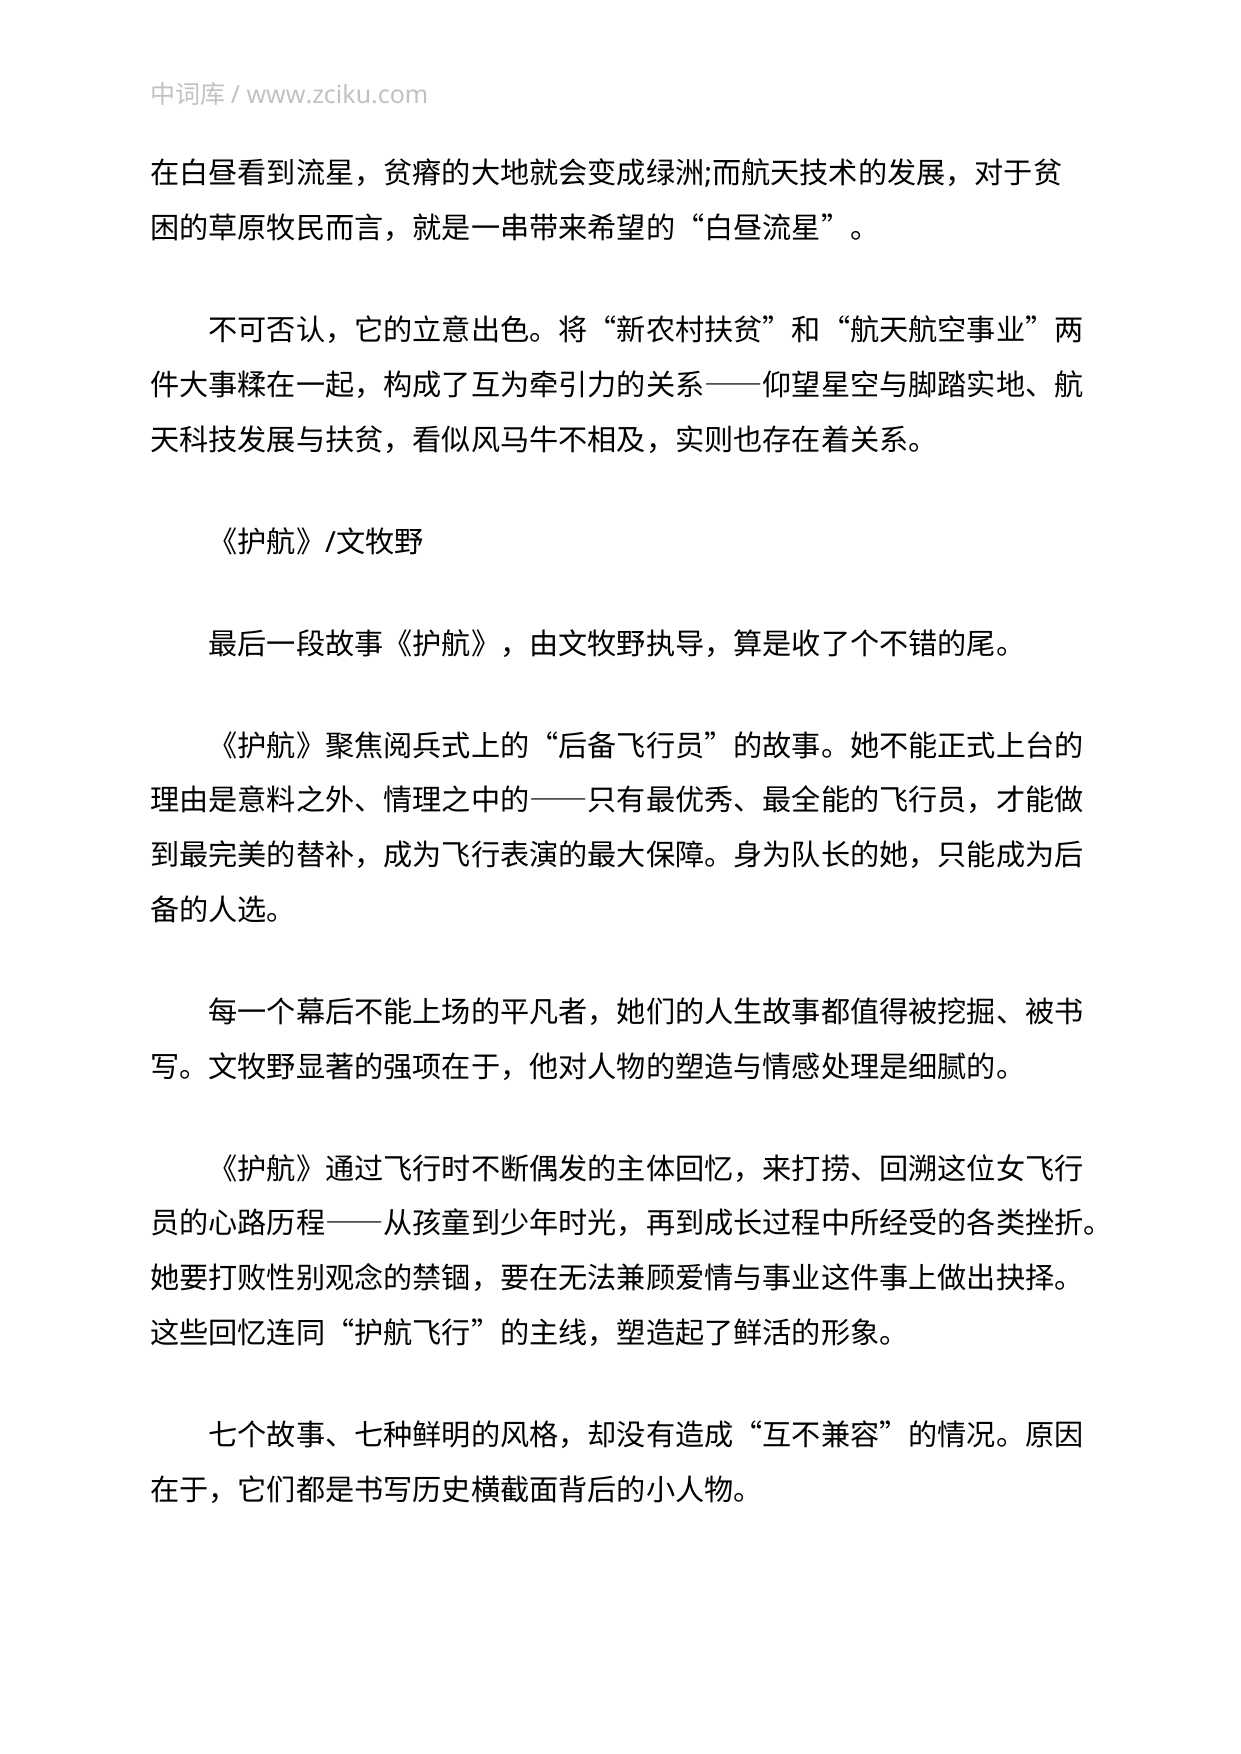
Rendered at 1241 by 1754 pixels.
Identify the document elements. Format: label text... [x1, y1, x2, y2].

text 《护航》/文牧野 [150, 518, 1090, 561]
text 每一个幕后不能上场的平凡者，她们的人生故事都值得被挖掘、被书写。文牧野显著的强项在于，他对人物的塑造与情感处理是细腻的。 [150, 988, 1090, 1086]
text 最后一段故事《护航》，由文牧野执导，算是收了个不错的尾。 [150, 620, 1090, 663]
text 《护航》通过飞行时不断偶发的主体回忆，来打捞、回溯这位女飞行员的心路历程——从孩童到少年时光，再到成长过程中所经受的各类挫折。她要打败性别观念的禁锢，要在无法兼顾爱情与事业这件事上做出抉择。这些回忆连同“护航飞行”的主线，塑造起了鲜活的形象。 [150, 1145, 1090, 1352]
text 《护航》聚焦阅兵式上的“后备飞行员”的故事。她不能正式上台的理由是意料之外、情理之中的——只有最优秀、最全能的飞行员，才能做到最完美的替补，成为飞行表演的最大保障。身为队长的她，只能成为后备的人选。 [150, 722, 1090, 929]
text 不可否认，它的立意出色。将“新农村扶贫”和“航天航空事业”两件大事糅在一起，构成了互为牵引力的关系——仰望星空与脚踏实地、航天科技发展与扶贫，看似风马牛不相及，实则也存在着关系。 [150, 307, 1090, 459]
text 七个故事、七种鲜明的风格，却没有造成“互不兼容”的情况。原因在于，它们都是书写历史横截面背后的小人物。 [150, 1412, 1090, 1509]
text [150, 150, 1090, 247]
